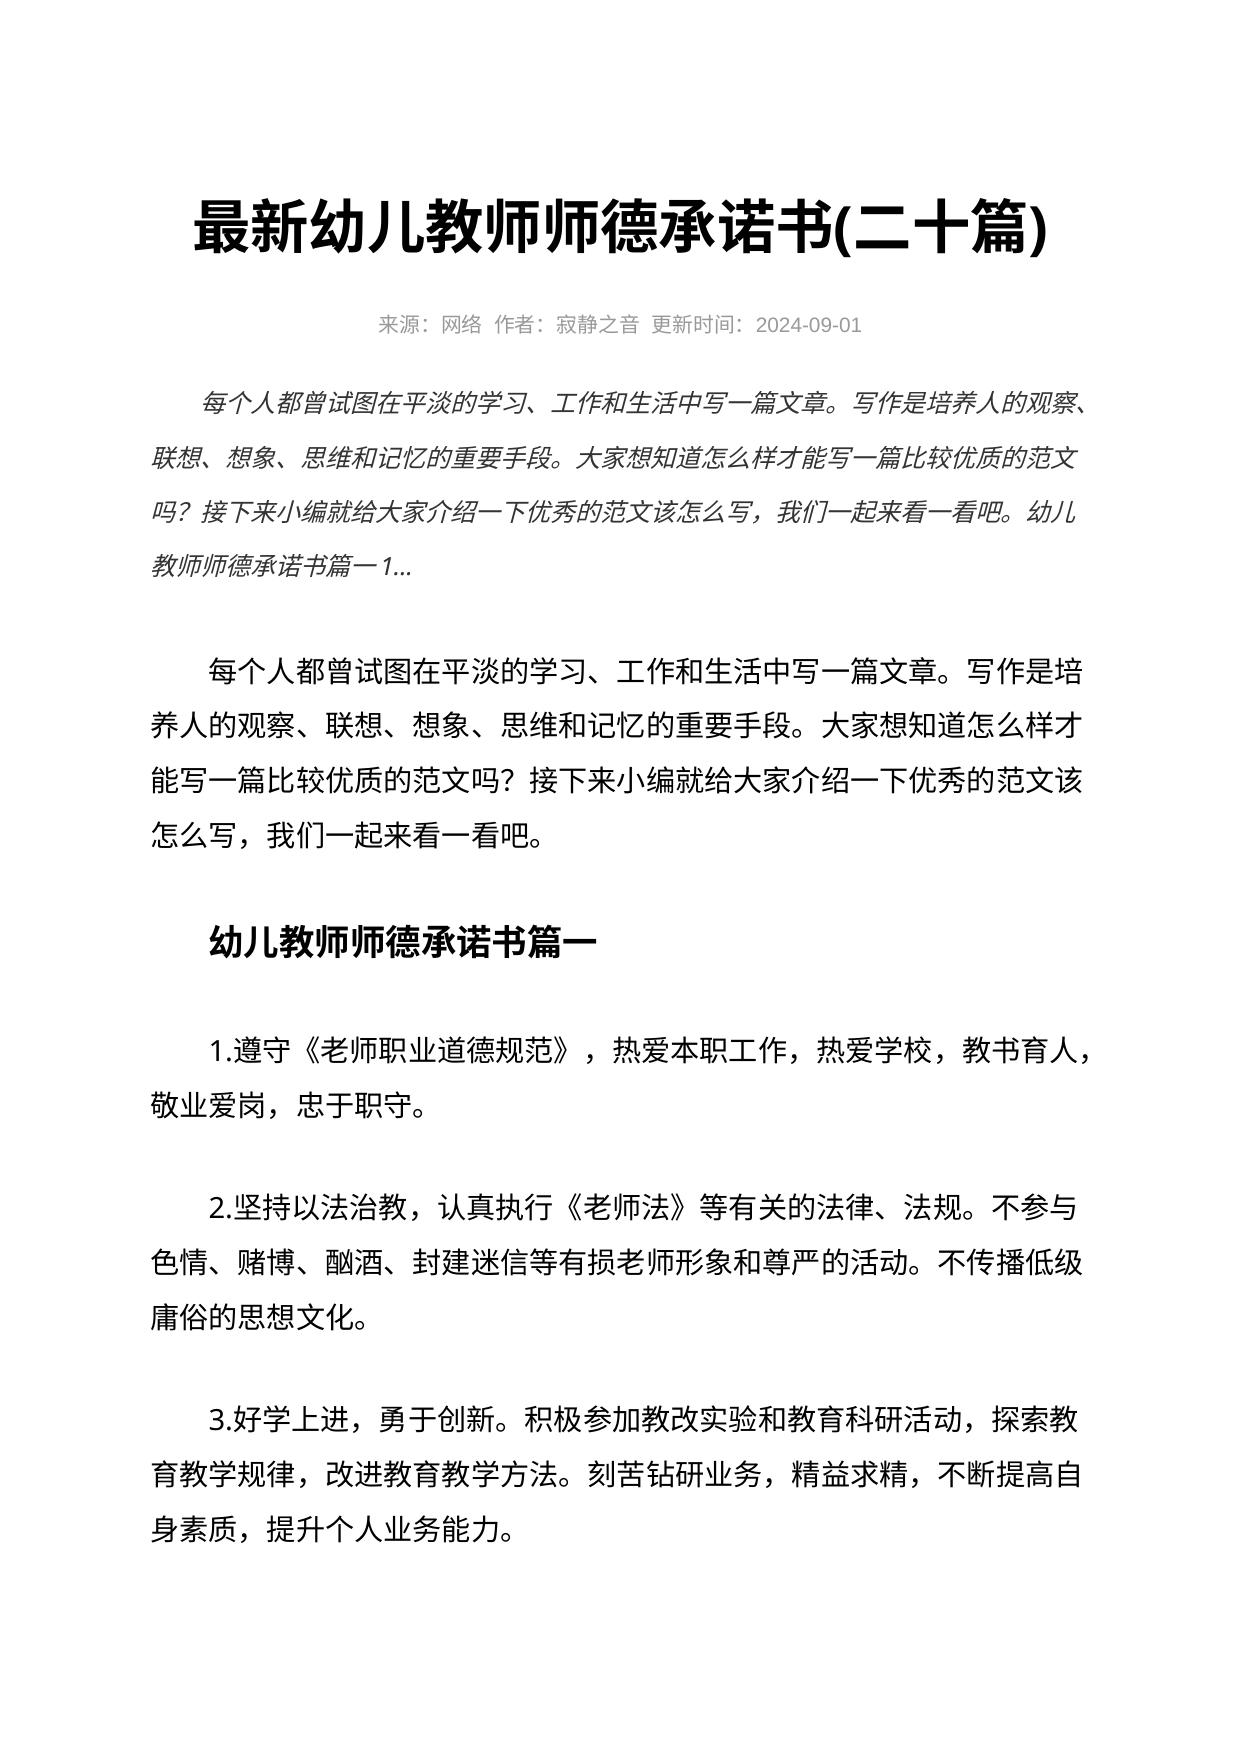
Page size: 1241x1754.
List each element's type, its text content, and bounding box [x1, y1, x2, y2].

text 3.好学上进，勇于创新。积极参加教改实验和教育科研活动，探索教育教学规律，改进教育教学方法。刻苦钻研业务，精益求精，不断提高自身素质，提升个人业务能力。 [150, 1396, 1090, 1549]
subtitle 最新幼儿教师师德承诺书(二十篇) [150, 181, 1090, 266]
text 每个人都曾试图在平淡的学习、工作和生活中写一篇文章。写作是培养人的观察、联想、想象、思维和记忆的重要手段。大家想知道怎么样才能写一篇比较优质的范文吗？接下来小编就给大家介绍一下优秀的范文该怎么写，我们一起来看一看吧。 [150, 648, 1090, 855]
text 2.坚持以法治教，认真执行《老师法》等有关的法律、法规。不参与色情、赌博、酗酒、封建迷信等有损老师形象和尊严的活动。不传播低级庸俗的思想文化。 [150, 1185, 1090, 1337]
text 来源：网络 作者：寂静之音 更新时间：2024-09-01 [150, 313, 1090, 337]
text 幼儿教师师德承诺书篇一 [150, 914, 1090, 966]
text 1.遵守《老师职业道德规范》，热爱本职工作，热爱学校，教书育人，敬业爱岗，忠于职守。 [150, 1028, 1090, 1125]
text 每个人都曾试图在平淡的学习、工作和生活中写一篇文章。写作是培养人的观察、联想、想象、思维和记忆的重要手段。大家想知道怎么样才能写一篇比较优质的范文吗？接下来小编就给大家介绍一下优秀的范文该怎么写，我们一起来看一看吧。幼儿教师师德承诺书篇一1... [150, 384, 1090, 583]
